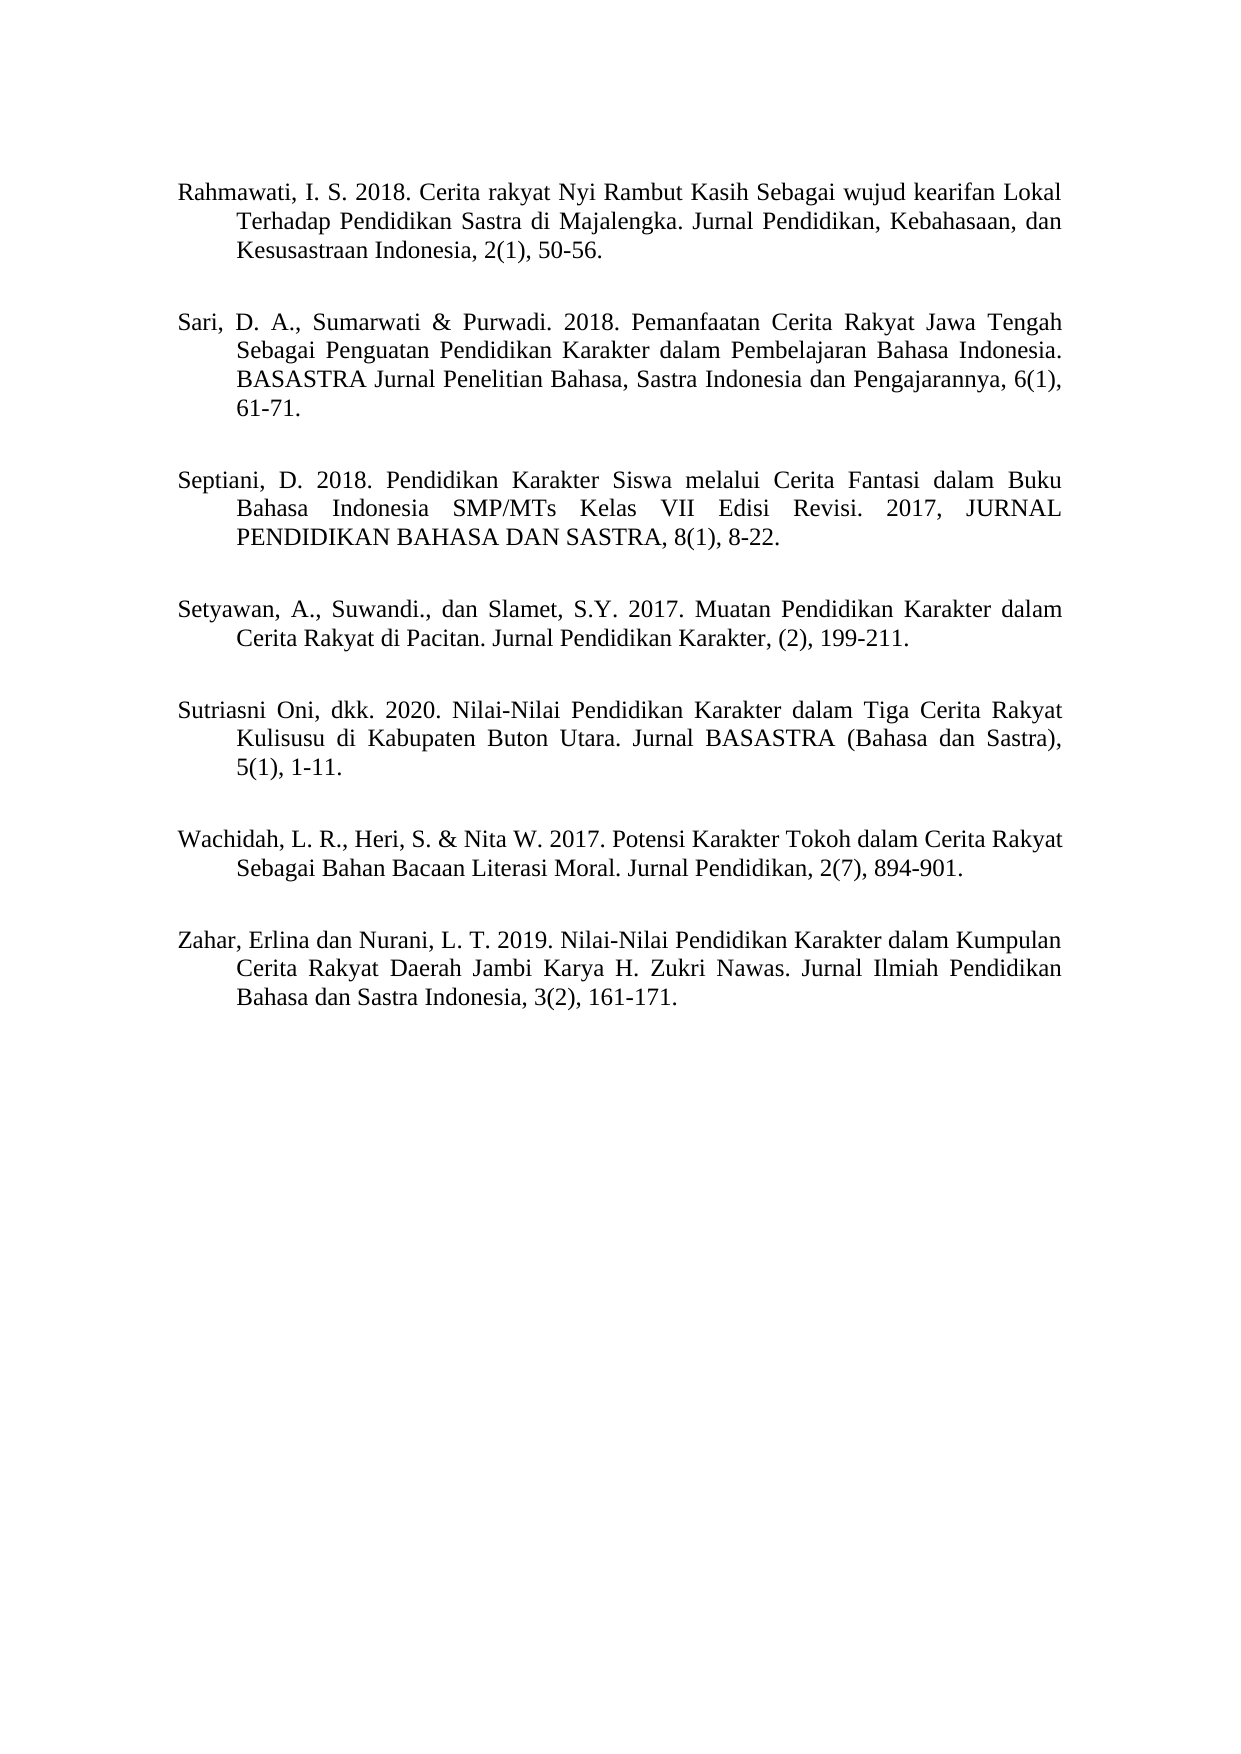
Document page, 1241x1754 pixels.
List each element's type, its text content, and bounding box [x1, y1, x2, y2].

text Wachidah, L. R., Heri, S. & Nita W. 2017. Potensi Karakter Tokoh dalam Cerita Rakyat Sebagai Bahan Bacaan Literasi Moral. Jurnal Pendidikan, 2(7), 894-901. [177, 824, 1063, 882]
text Rahmawati, I. S. 2018. Cerita rakyat Nyi Rambut Kasih Sebagai wujud kearifan Lokal Terhadap Pendidikan Sastra di Majalengka. Jurnal Pendidikan, Kebahasaan, dan Kesusastraan Indonesia, 2(1), 50-56. [177, 177, 1063, 263]
text Sari, D. A., Sumarwati & Purwadi. 2018. Pemanfaatan Cerita Rakyat Jawa Tengah Sebagai Penguatan Pendidikan Karakter dalam Pembelajaran Bahasa Indonesia. BASASTRA Jurnal Penelitian Bahasa, Sastra Indonesia dan Pengajarannya, 6(1), 61-71. [177, 307, 1063, 422]
text Setyawan, A., Suwandi., dan Slamet, S.Y. 2017. Muatan Pendidikan Karakter dalam Cerita Rakyat di Pacitan. Jurnal Pendidikan Karakter, (2), 199-211. [177, 594, 1063, 652]
text Sutriasni Oni, dkk. 2020. Nilai-Nilai Pendidikan Karakter dalam Tiga Cerita Rakyat Kulisusu di Kabupaten Buton Utara. Jurnal BASASTRA (Bahasa dan Sastra), 5(1), 1-11. [177, 695, 1063, 781]
text Septiani, D. 2018. Pendidikan Karakter Siswa melalui Cerita Fantasi dalam Buku Bahasa Indonesia SMP/MTs Kelas VII Edisi Revisi. 2017, JURNAL PENDIDIKAN BAHASA DAN SASTRA, 8(1), 8-22. [177, 465, 1063, 551]
text Zahar, Erlina dan Nurani, L. T. 2019. Nilai-Nilai Pendidikan Karakter dalam Kumpulan Cerita Rakyat Daerah Jambi Karya H. Zukri Nawas. Jurnal Ilmiah Pendidikan Bahasa dan Sastra Indonesia, 3(2), 161-171. [177, 925, 1063, 1011]
